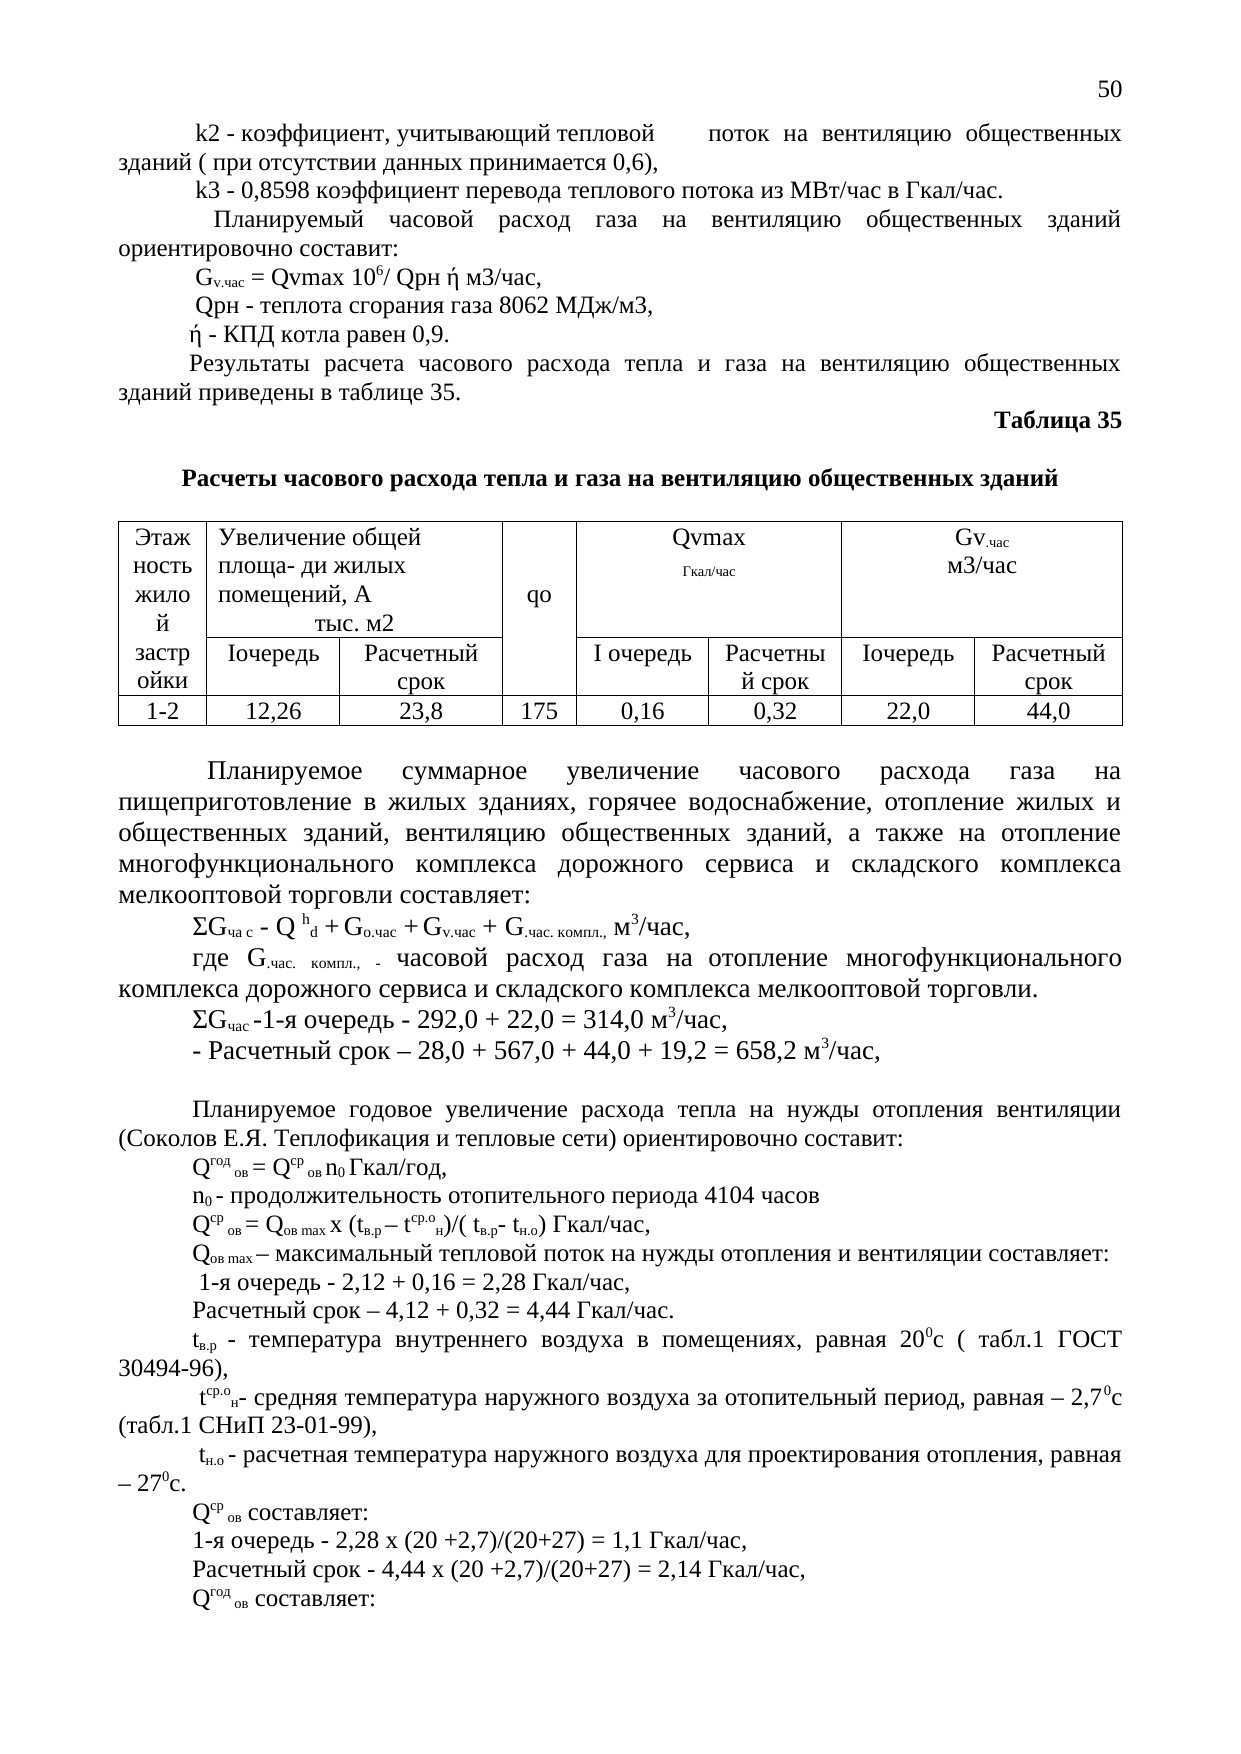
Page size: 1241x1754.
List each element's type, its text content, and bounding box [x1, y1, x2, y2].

table_cell 1-2 [119, 696, 206, 725]
text ΣGча с - Q hd + Gо.час + Gv.час + G.час. компл., м3/час, [118, 910, 1122, 941]
table_header Qvmax Гкал/час [577, 522, 841, 637]
table_cell 44,0 [975, 696, 1122, 725]
table_cell I очередь [577, 638, 708, 695]
text Результаты расчета часового расхода тепла и газа на вентиляцию общественных зданий приведены в таблице 35. [118, 348, 1122, 406]
table_cell Расчетный срок [709, 638, 841, 695]
table_cell 0,16 [577, 696, 708, 725]
table_cell 12,26 [207, 696, 339, 725]
text Планируемое годовое увеличение расхода тепла на нужды отопления вентиляции (Соколов Е.Я. Теплофикация и тепловые сети) ориентировочно составит: [118, 1094, 1122, 1152]
text Qрн - теплота сгорания газа 8062 МДж/м3, [118, 291, 1122, 319]
text Qов max – максимальный тепловой поток на нужды отопления и вентиляции составляет: [118, 1238, 1122, 1267]
text ΣGчас -1-я очередь - 292,0 + 22,0 = 314,0 м3/час, [118, 1003, 1122, 1034]
table_header Увеличение общей площа- ди жилых помещений, А тыс. м2 [207, 522, 502, 637]
text tн.о - расчетная температура наружного воздуха для проектирования отопления, равная – 270с. [118, 1439, 1122, 1497]
text ή - КПД котла равен 0,9. [118, 319, 1122, 348]
text Qср ов составляет: [118, 1497, 1122, 1526]
table_cell 23,8 [340, 696, 502, 725]
text Расчетный срок – 4,12 + 0,32 = 4,44 Гкал/час. [118, 1296, 1122, 1324]
text n0 - продолжительность отопительного периода 4104 часов [118, 1181, 1122, 1209]
text Планируемое суммарное увеличение часового расхода газа на пищеприготовление в жилых зданиях, горячее водоснабжение, отопление жилых и общественных зданий, вентиляцию общественных зданий, а также на отопление многофункционального комплекса дорожного сервиса и складского комплекса мелкооптовой торговли составляет: [118, 754, 1122, 910]
text k2 - коэффициент, учитывающий тепловой поток на вентиляцию общественных зданий ( при отсутствии данных принимается 0,6), [118, 118, 1122, 176]
table_cell Iочередь [842, 638, 974, 695]
table_header Этажность жилой застройки [119, 522, 206, 695]
table_cell Расчетный срок [340, 638, 502, 695]
text Gv.час = Qvmax 106/ Qрн ή м3/час, [118, 262, 1122, 291]
table_cell 0,32 [709, 696, 841, 725]
text Расчеты часового расхода тепла и газа на вентиляцию общественных зданий [118, 463, 1122, 492]
text Таблица 35 [118, 406, 1122, 434]
table_cell 175 [503, 696, 576, 725]
table_cell 22,0 [842, 696, 974, 725]
text tср.он- средняя температура наружного воздуха за отопительный период, равная – 2,70с (табл.1 СНиП 23-01-99), [118, 1382, 1122, 1439]
text Qгод ов = Qср ов n0 Гкал/год, [118, 1152, 1122, 1181]
text - Расчетный срок – 28,0 + 567,0 + 44,0 + 19,2 = 658,2 м3/час, [118, 1034, 1122, 1066]
text Qср ов = Qов max х (tв.р – tср.он)/( tв.р- tн.о) Гкал/час, [118, 1209, 1122, 1238]
text Qгод ов составляет: [118, 1583, 1122, 1612]
text tв.р - температура внутреннего воздуха в помещениях, равная 200с ( табл.1 ГОСТ 30494-96), [118, 1324, 1122, 1382]
table_cell Расчетный срок [975, 638, 1122, 695]
text 1-я очередь - 2,12 + 0,16 = 2,28 Гкал/час, [118, 1267, 1122, 1296]
table_cell Iочередь [207, 638, 339, 695]
text k3 - 0,8598 коэффициент перевода теплового потока из МВт/час в Гкал/час. [118, 176, 1122, 204]
table_header Gv.час м3/час [842, 522, 1122, 637]
text Расчетный срок - 4,44 х (20 +2,7)/(20+27) = 2,14 Гкал/час, [118, 1554, 1122, 1583]
text Планируемый часовой расход газа на вентиляцию общественных зданий ориентировочно составит: [118, 204, 1122, 262]
text где G.час. компл., - часовой расход газа на отопление многофункционального комплекса дорожного сервиса и складского комплекса мелкооптовой торговли. [118, 941, 1122, 1003]
table_header qo [503, 522, 576, 695]
text 1-я очередь - 2,28 х (20 +2,7)/(20+27) = 1,1 Гкал/час, [118, 1526, 1122, 1554]
